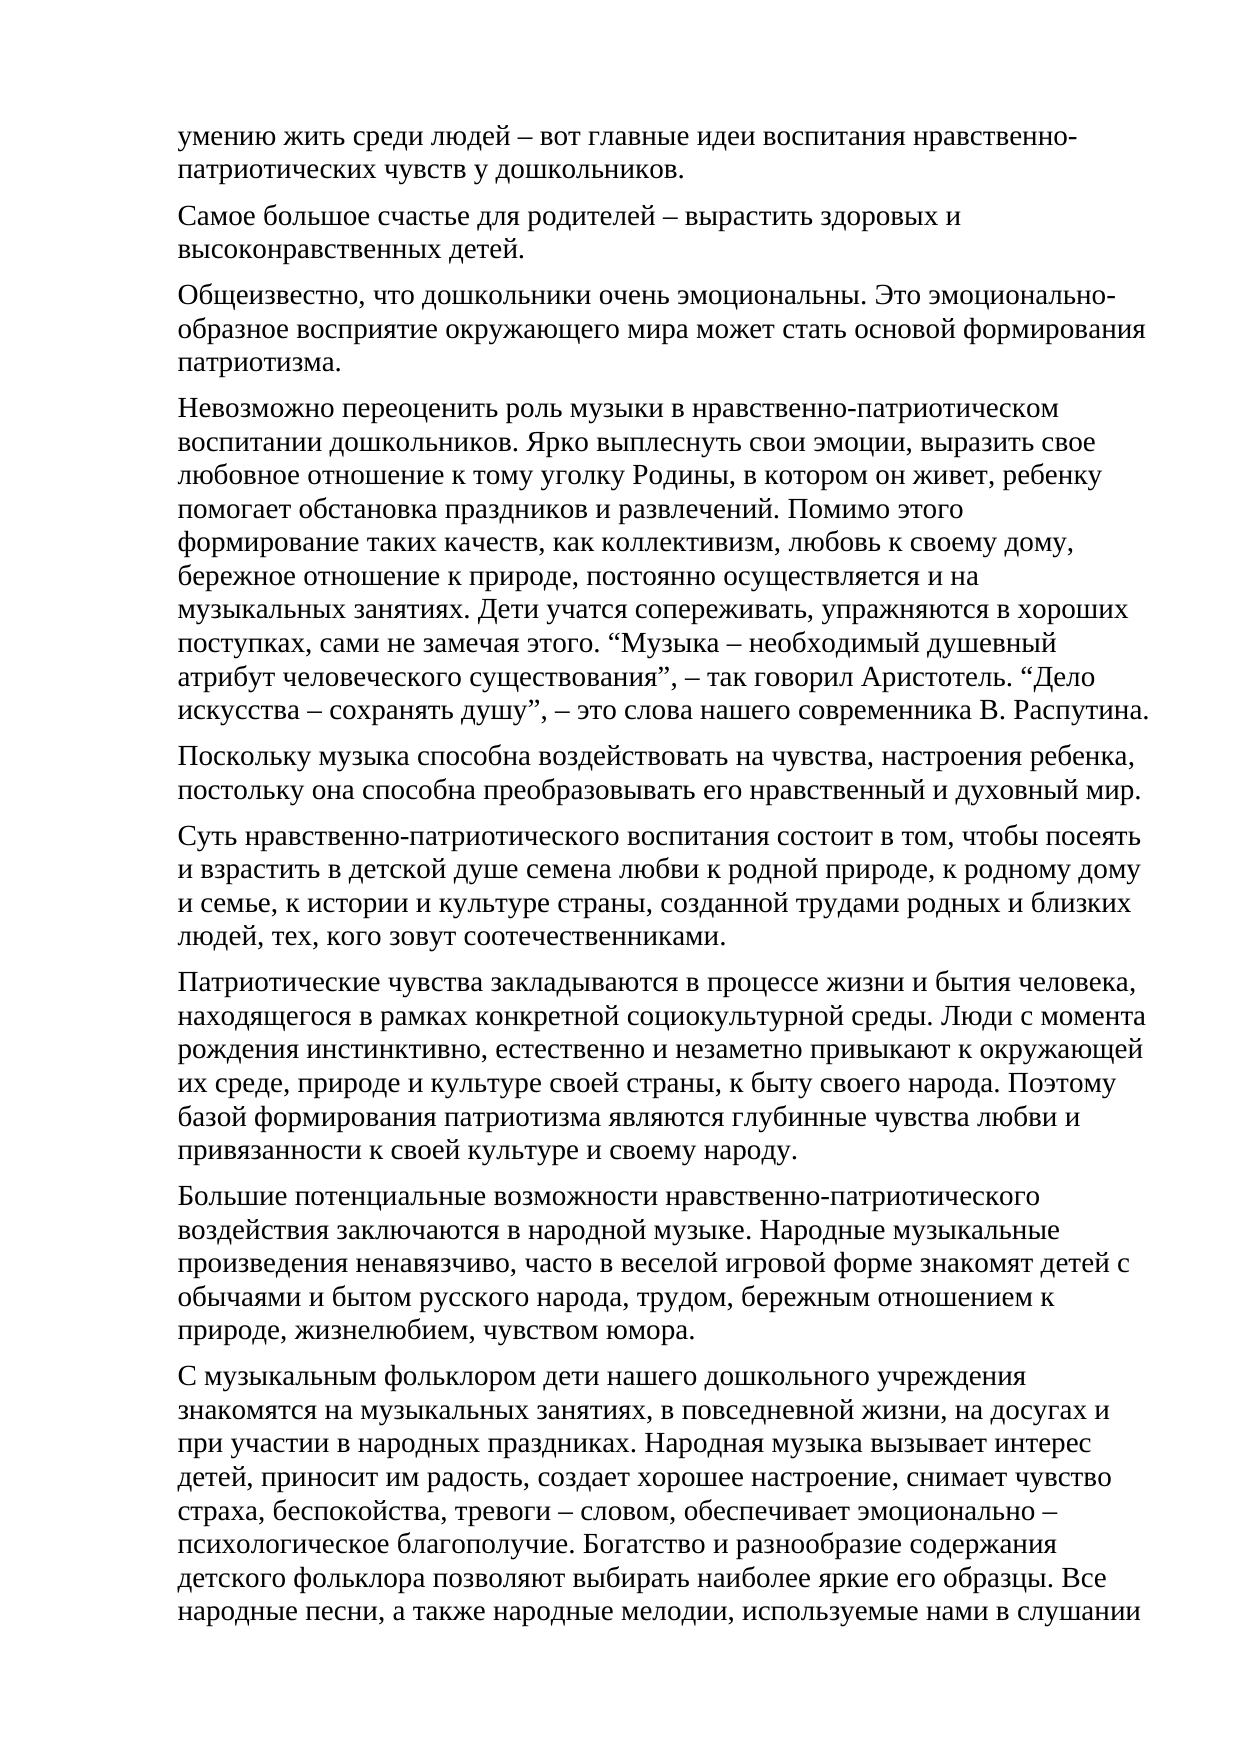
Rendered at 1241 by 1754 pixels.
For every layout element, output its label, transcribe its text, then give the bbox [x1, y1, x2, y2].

text Суть нравственно-патриотического воспитания состоит в том, чтобы посеять и взрастить в детской душе семена любви к родной природе, к родному дому и семье, к истории и культуре страны, созданной трудами родных и близких людей, тех, кого зовут соотечественниками. [177, 818, 1152, 952]
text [177, 118, 1152, 185]
text Патриотические чувства закладываются в процессе жизни и бытия человека, находящегося в рамках конкретной социокультурной среды. Люди с момента рождения инстинктивно, естественно и незаметно привыкают к окружающей их среде, природе и культуре своей страны, к быту своего народа. Поэтому базой формирования патриотизма являются глубинные чувства любви и привязанности к своей культуре и своему народу. [177, 964, 1152, 1166]
text Поскольку музыка способна воздействовать на чувства, настроения ребенка, постольку она способна преобразовывать его нравственный и духовный мир. [177, 738, 1152, 805]
text Большие потенциальные возможности нравственно-патриотического воздействия заключаются в народной музыке. Народные музыкальные произведения ненавязчиво, часто в веселой игровой форме знакомят детей с обычаями и бытом русского народа, трудом, бережным отношением к природе, жизнелюбием, чувством юмора. [177, 1178, 1152, 1346]
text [177, 1358, 1152, 1627]
text Общеизвестно, что дошкольники очень эмоциональны. Это эмоционально-образное восприятие окружающего мира может стать основой формирования патриотизма. [177, 277, 1152, 378]
text Самое большое счастье для родителей – вырастить здоровых и высоконравственных детей. [177, 198, 1152, 265]
text Невозможно переоценить роль музыки в нравственно-патриотическом воспитании дошкольников. Ярко выплеснуть свои эмоции, выразить свое любовное отношение к тому уголку Родины, в котором он живет, ребенку помогает обстановка праздников и развлечений. Помимо этого формирование таких качеств, как коллективизм, любовь к своему дому, бережное отношение к природе, постоянно осуществляется и на музыкальных занятиях. Дети учатся сопереживать, упражняются в хороших поступках, сами не замечая этого. “Музыка – необходимый душевный атрибут человеческого существования”, – так говорил Аристотель. “Дело искусства – сохранять душу”, – это слова нашего современника В. Распутина. [177, 390, 1152, 726]
